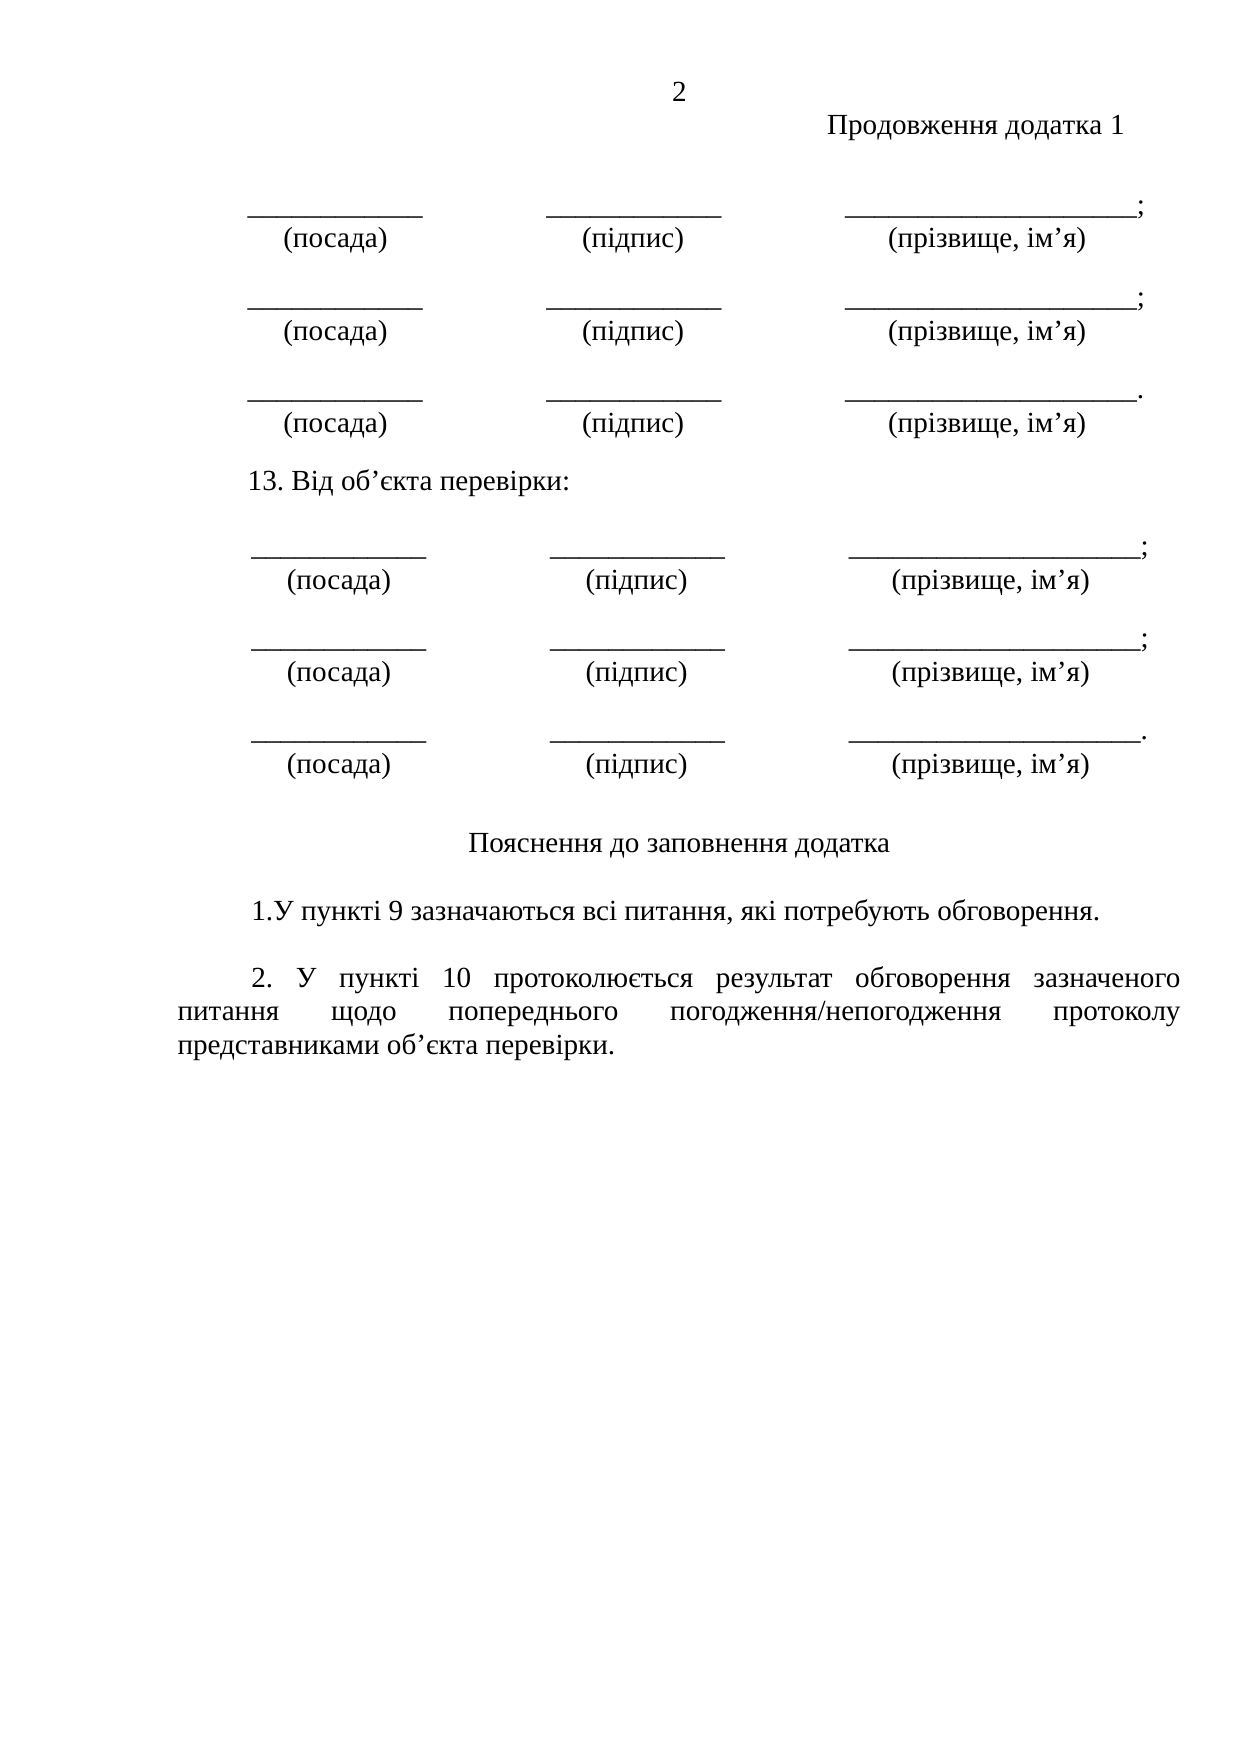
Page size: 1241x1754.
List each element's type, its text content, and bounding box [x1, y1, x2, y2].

table_cell ____________ (посада) [177, 700, 476, 792]
table_cell 13. Від об’єкта перевірки: [163, 451, 1167, 516]
table_cell ____________ (підпис) [476, 608, 775, 700]
text 1.У пункті 9 зазначаються всі питання, які потребують обговорення. [177, 893, 1181, 926]
text 2. У пункті 10 протоколюється результат обговорення зазначеного питання щодо попереднього погодження/непогодження протоколу представниками об’єкта перевірки. [177, 960, 1181, 1060]
table_header ____________ (посада) [177, 516, 476, 608]
table_header ____________ (підпис) [476, 516, 775, 608]
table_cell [163, 175, 1167, 451]
table_cell ____________ (підпис) [476, 700, 775, 792]
table_cell ____________________. (прізвище, ім’я) [775, 700, 1181, 792]
table_header ____________________; (прізвище, ім’я) [775, 516, 1181, 608]
table_cell ____________________; (прізвище, ім’я) [775, 608, 1181, 700]
table_cell ____________ (посада) [177, 608, 476, 700]
text Пояснення до заповнення додатка [177, 826, 1181, 859]
